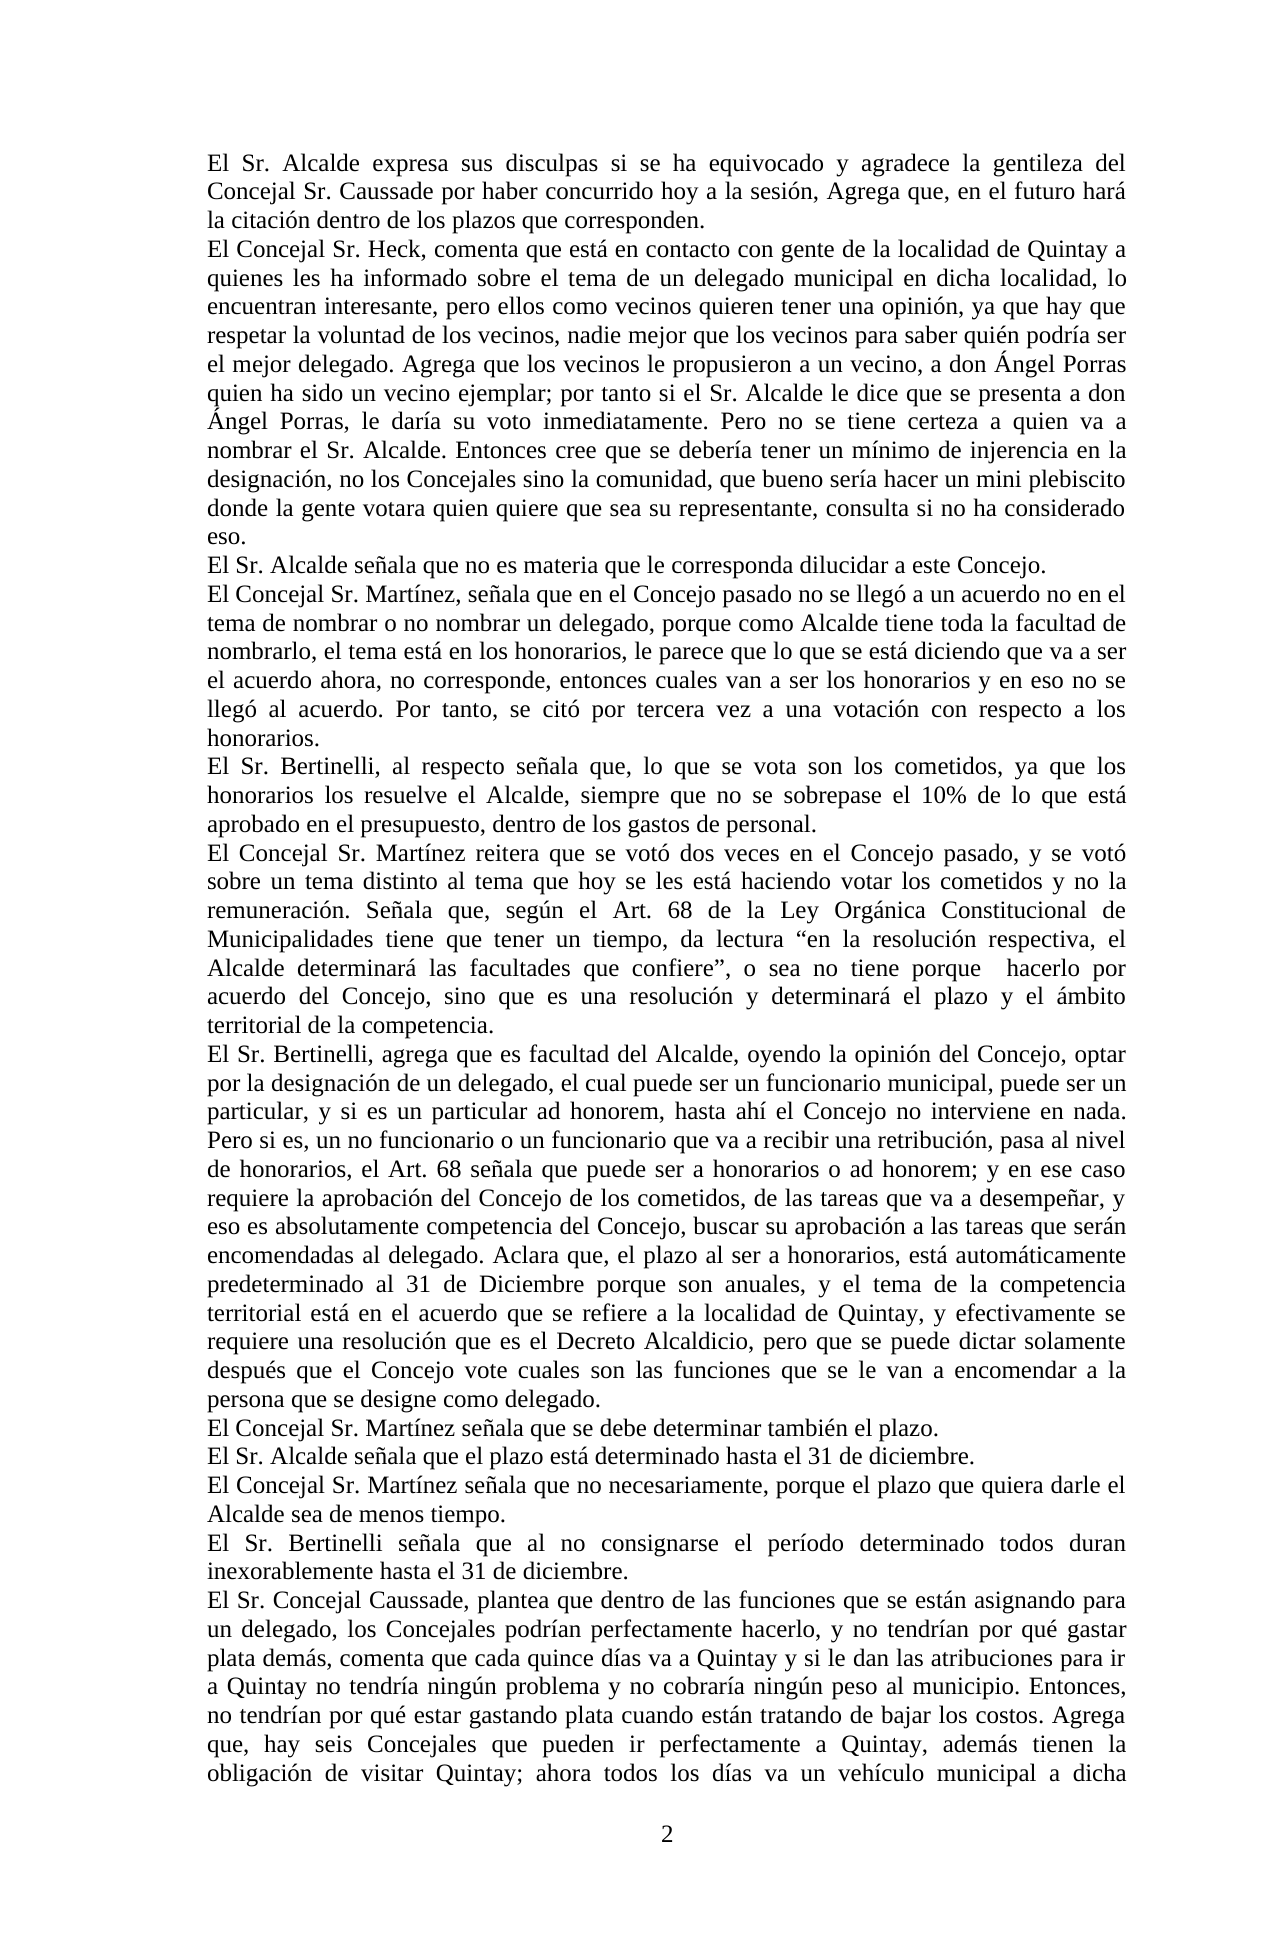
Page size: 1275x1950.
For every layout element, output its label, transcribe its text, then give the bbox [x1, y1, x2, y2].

text El Sr. Alcalde expresa sus disculpas si se ha equivocado y agradece la gentileza del Concejal Sr. Caussade por haber concurrido hoy a la sesión, Agrega que, en el futuro hará la citación dentro de los plazos que corresponden. [207, 148, 1127, 234]
text El Sr. Alcalde señala que el plazo está determinado hasta el 31 de diciembre. [207, 1441, 1127, 1470]
text El Sr. Bertinelli, al respecto señala que, lo que se vota son los cometidos, ya que los honorarios los resuelve el Alcalde, siempre que no se sobrepase el 10% de lo que está aprobado en el presupuesto, dentro de los gastos de personal. [207, 751, 1127, 838]
text El Sr. Bertinelli, agrega que es facultad del Alcalde, oyendo la opinión del Concejo, optar por la designación de un delegado, el cual puede ser un funcionario municipal, puede ser un particular, y si es un particular ad honorem, hasta ahí el Concejo no interviene en nada. Pero si es, un no funcionario o un funcionario que va a recibir una retribución, pasa al nivel de honorarios, el Art. 68 señala que puede ser a honorarios o ad honorem; y en ese caso requiere la aprobación del Concejo de los cometidos, de las tareas que va a desempeñar, y eso es absolutamente competencia del Concejo, buscar su aprobación a las tareas que serán encomendadas al delegado. Aclara que, el plazo al ser a honorarios, está automáticamente predeterminado al 31 de Diciembre porque son anuales, y el tema de la competencia territorial está en el acuerdo que se refiere a la localidad de Quintay, y efectivamente se requiere una resolución que es el Decreto Alcaldicio, pero que se puede dictar solamente después que el Concejo vote cuales son las funciones que se le van a encomendar a la persona que se designe como delegado. [207, 1039, 1127, 1413]
text El Concejal Sr. Heck, comenta que está en contacto con gente de la localidad de Quintay a quienes les ha informado sobre el tema de un delegado municipal en dicha localidad, lo encuentran interesante, pero ellos como vecinos quieren tener una opinión, ya que hay que respetar la voluntad de los vecinos, nadie mejor que los vecinos para saber quién podría ser el mejor delegado. Agrega que los vecinos le propusieron a un vecino, a don Ángel Porras quien ha sido un vecino ejemplar; por tanto si el Sr. Alcalde le dice que se presenta a don Ángel Porras, le daría su voto inmediatamente. Pero no se tiene certeza a quien va a nombrar el Sr. Alcalde. Entonces cree que se debería tener un mínimo de injerencia en la designación, no los Concejales sino la comunidad, que bueno sería hacer un mini plebiscito donde la gente votara quien quiere que sea su representante, consulta si no ha considerado eso. [207, 234, 1127, 550]
text El Concejal Sr. Martínez reitera que se votó dos veces en el Concejo pasado, y se votó sobre un tema distinto al tema que hoy se les está haciendo votar los cometidos y no la remuneración. Señala que, según el Art. 68 de la Ley Orgánica Constitucional de Municipalidades tiene que tener un tiempo, da lectura “en la resolución respectiva, el Alcalde determinará las facultades que confiere”, o sea no tiene porque hacerlo por acuerdo del Concejo, sino que es una resolución y determinará el plazo y el ámbito territorial de la competencia. [207, 838, 1127, 1039]
text El Concejal Sr. Martínez señala que se debe determinar también el plazo. [207, 1413, 1127, 1441]
text El Concejal Sr. Martínez señala que no necesariamente, porque el plazo que quiera darle el Alcalde sea de menos tiempo. [207, 1470, 1127, 1528]
text El Concejal Sr. Martínez, señala que en el Concejo pasado no se llegó a un acuerdo no en el tema de nombrar o no nombrar un delegado, porque como Alcalde tiene toda la facultad de nombrarlo, el tema está en los honorarios, le parece que lo que se está diciendo que va a ser el acuerdo ahora, no corresponde, entonces cuales van a ser los honorarios y en eso no se llegó al acuerdo. Por tanto, se citó por tercera vez a una votación con respecto a los honorarios. [207, 579, 1127, 751]
text El Sr. Alcalde señala que no es materia que le corresponda dilucidar a este Concejo. [207, 550, 1127, 579]
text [207, 1585, 1127, 1786]
text El Sr. Bertinelli señala que al no consignarse el período determinado todos duran inexorablemente hasta el 31 de diciembre. [207, 1528, 1127, 1585]
